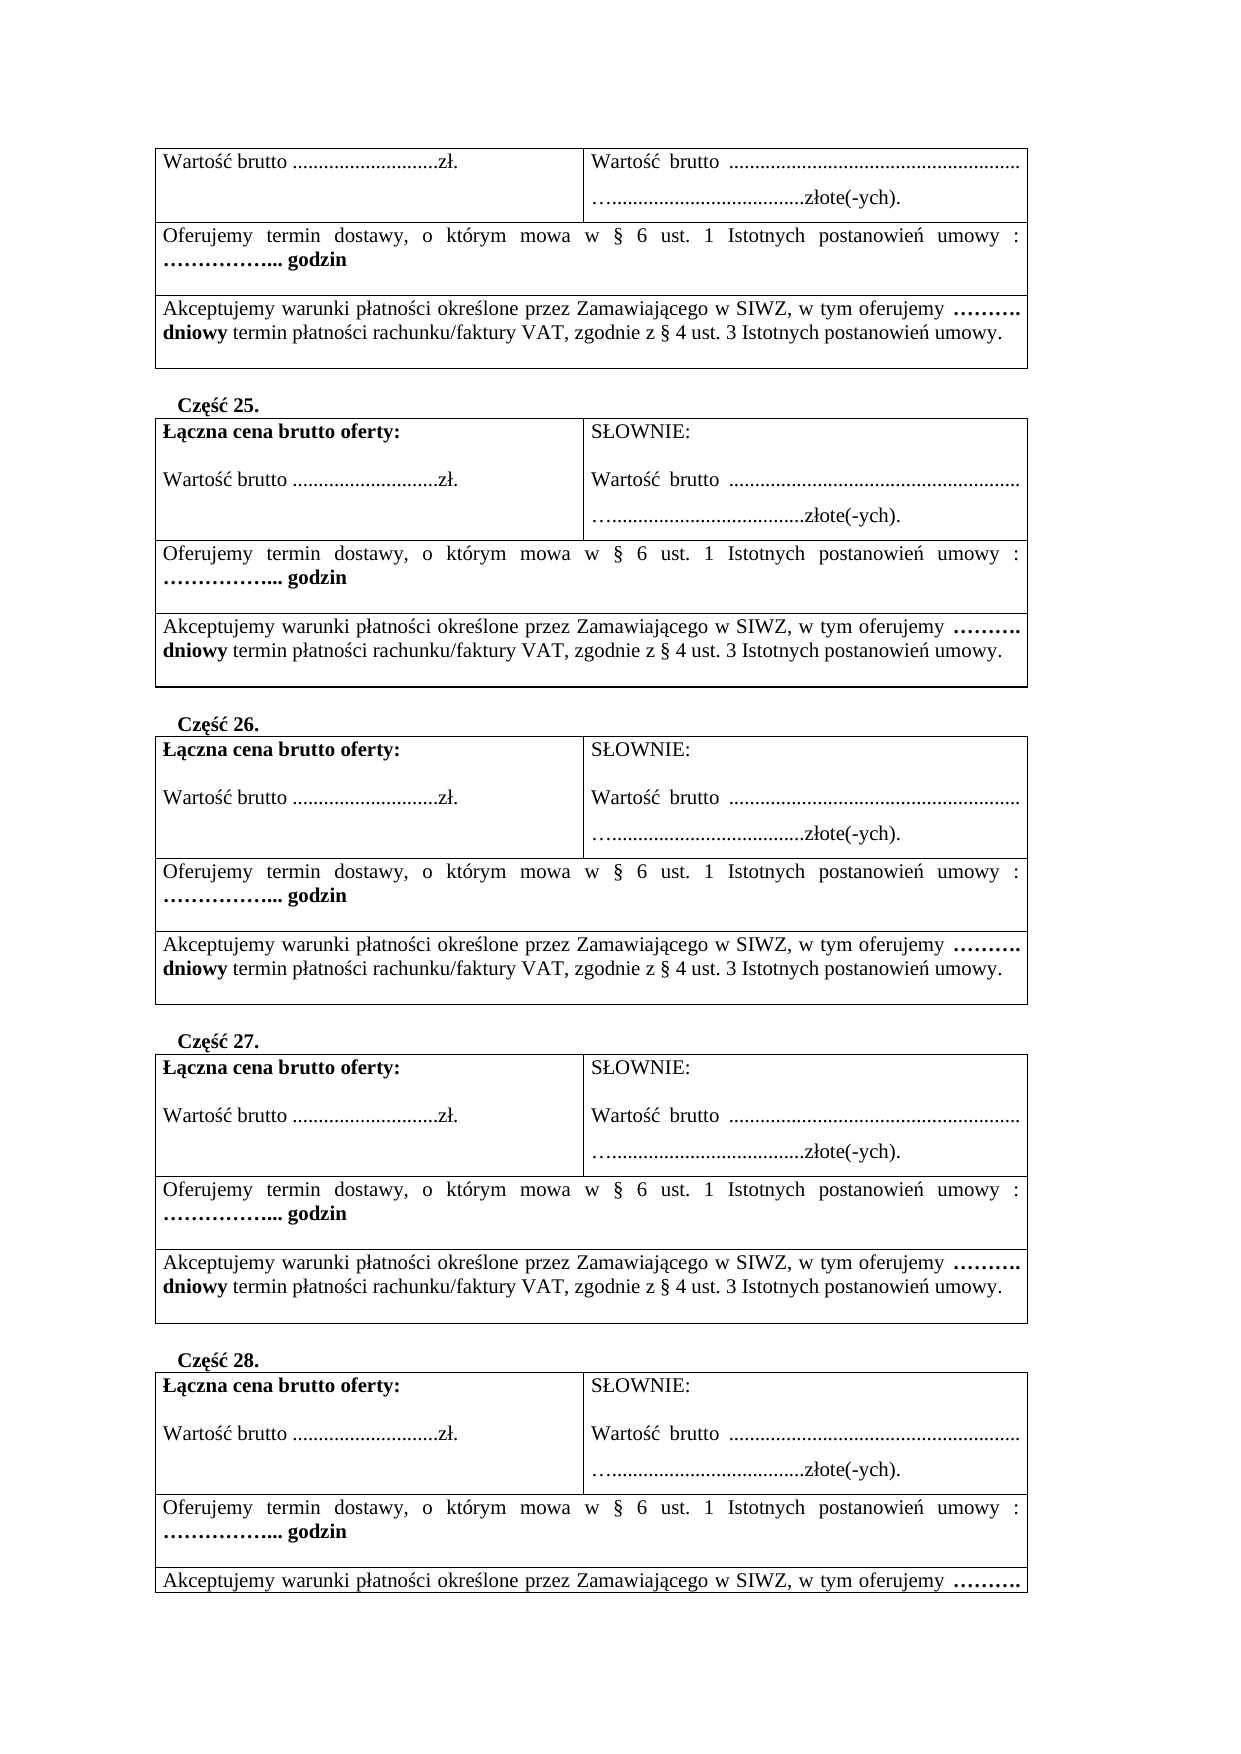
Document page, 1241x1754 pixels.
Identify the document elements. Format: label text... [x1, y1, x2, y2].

text Część 25. [177, 393, 1093, 417]
table_header SŁOWNIE: Wartość brutto ........................................................ ….....................................złote(-ych). [584, 1373, 1027, 1494]
text Część 28. [177, 1347, 1093, 1372]
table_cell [156, 1568, 1027, 1592]
table_header Łączna cena brutto oferty: Wartość brutto ............................zł. [156, 1055, 583, 1176]
table_header SŁOWNIE: Wartość brutto ........................................................ ….....................................złote(-ych). [584, 419, 1027, 540]
table_cell Oferujemy termin dostawy, o którym mowa w § 6 ust. 1 Istotnych postanowień umowy : ……………... godzin [156, 859, 1027, 931]
table_cell Oferujemy termin dostawy, o którym mowa w § 6 ust. 1 Istotnych postanowień umowy : ……………... godzin [156, 223, 1027, 295]
table_header SŁOWNIE: Wartość brutto ........................................................ ….....................................złote(-ych). [584, 1055, 1027, 1176]
table_header Łączna cena brutto oferty: Wartość brutto ............................zł. [156, 419, 583, 540]
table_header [584, 149, 1027, 222]
text Część 27. [177, 1029, 1093, 1053]
table_header Łączna cena brutto oferty: Wartość brutto ............................zł. [156, 1373, 583, 1494]
table_cell Oferujemy termin dostawy, o którym mowa w § 6 ust. 1 Istotnych postanowień umowy : ……………... godzin [156, 541, 1027, 613]
table_cell Oferujemy termin dostawy, o którym mowa w § 6 ust. 1 Istotnych postanowień umowy : ……………... godzin [156, 1177, 1027, 1249]
table_header SŁOWNIE: Wartość brutto ........................................................ ….....................................złote(-ych). [584, 737, 1027, 858]
text Część 26. [177, 711, 1093, 736]
table_header Łączna cena brutto oferty: Wartość brutto ............................zł. [156, 737, 583, 858]
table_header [156, 149, 583, 222]
table_cell Oferujemy termin dostawy, o którym mowa w § 6 ust. 1 Istotnych postanowień umowy : ……………... godzin [156, 1495, 1027, 1567]
